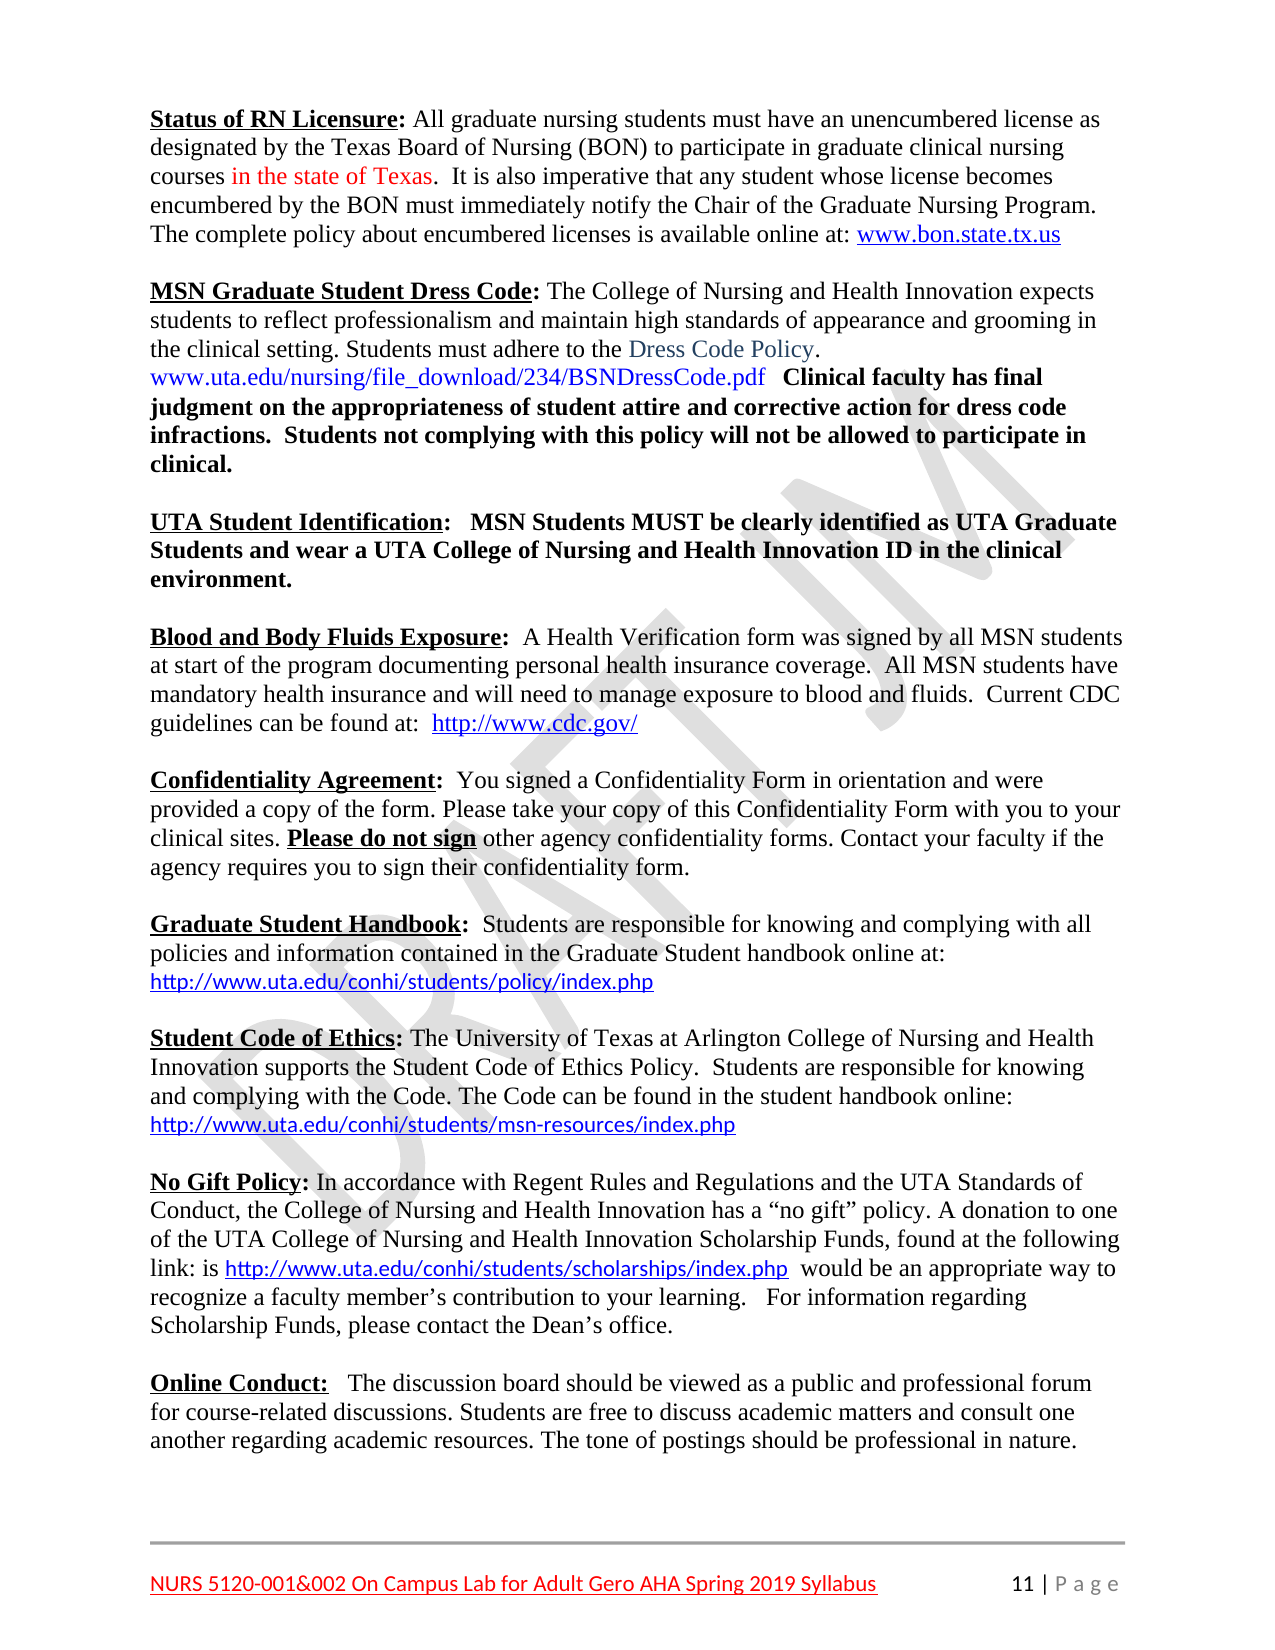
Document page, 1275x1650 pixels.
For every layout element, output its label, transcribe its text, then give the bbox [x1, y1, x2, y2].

text UTA Student Identification: MSN Students MUST be clearly identified as UTA Graduate Students and wear a UTA College of Nursing and Health Innovation ID in the clinical environment. [150, 507, 1125, 593]
text Confidentiality Agreement: You signed a Confidentiality Form in orientation and were provided a copy of the form. Please take your copy of this Confidentiality Form with you to your clinical sites. Please do not sign other agency confidentiality forms. Contact your faculty if the agency requires you to sign their confidentiality form. [150, 766, 1125, 881]
text Online Conduct: The discussion board should be viewed as a public and professional forum for course-related discussions. Students are free to discuss academic matters and consult one another regarding academic resources. The tone of postings should be professional in nature. [150, 1368, 1125, 1454]
text Student Code of Ethics: The University of Texas at Arlington College of Nursing and Health Innovation supports the Student Code of Ethics Policy. Students are responsible for knowing and complying with the Code. The Code can be found in the student handbook online: http://www.uta.edu/conhi/students/msn-resources/index.php [150, 1023, 1125, 1138]
text Blood and Body Fluids Exposure: A Health Verification form was signed by all MSN students at start of the program documenting personal health insurance coverage. All MSN students have mandatory health insurance and will need to manage exposure to blood and fluids. Current CDC guidelines can be found at: http://www.cdc.gov/ [150, 622, 1125, 737]
text MSN Graduate Student Dress Code: The College of Nursing and Health Innovation expects students to reflect professionalism and maintain high standards of appearance and grooming in the clinical setting. Students must adhere to the Dress Code Policy. www.uta.edu/nursing/file_download/234/BSNDressCode.pdf Clinical faculty has final judgment on the appropriateness of student attire and corrective action for dress code infractions. Students not complying with this policy will not be allowed to participate in clinical. [150, 276, 1125, 478]
text Graduate Student Handbook: Students are responsible for knowing and complying with all policies and information contained in the Graduate Student handbook online at: http://www.uta.edu/conhi/students/policy/index.php [150, 909, 1125, 995]
text Status of RN Licensure: All graduate nursing students must have an unencumbered license as designated by the Texas Board of Nursing (BON) to participate in graduate clinical nursing courses in the state of Texas. It is also imperative that any student whose license becomes encumbered by the BON must immediately notify the Chair of the Graduate Nursing Program. The complete policy about encumbered licenses is available online at: www.bon.state.tx.us [150, 104, 1125, 247]
text No Gift Policy: In accordance with Regent Rules and Regulations and the UTA Standards of Conduct, the College of Nursing and Health Innovation has a “no gift” policy. A donation to one of the UTA College of Nursing and Health Innovation Scholarship Funds, found at the following link: is http://www.uta.edu/conhi/students/scholarships/index.php would be an appropriate way to recognize a faculty member’s contribution to your learning. For information regarding Scholarship Funds, please contact the Dean’s office. [150, 1167, 1125, 1339]
